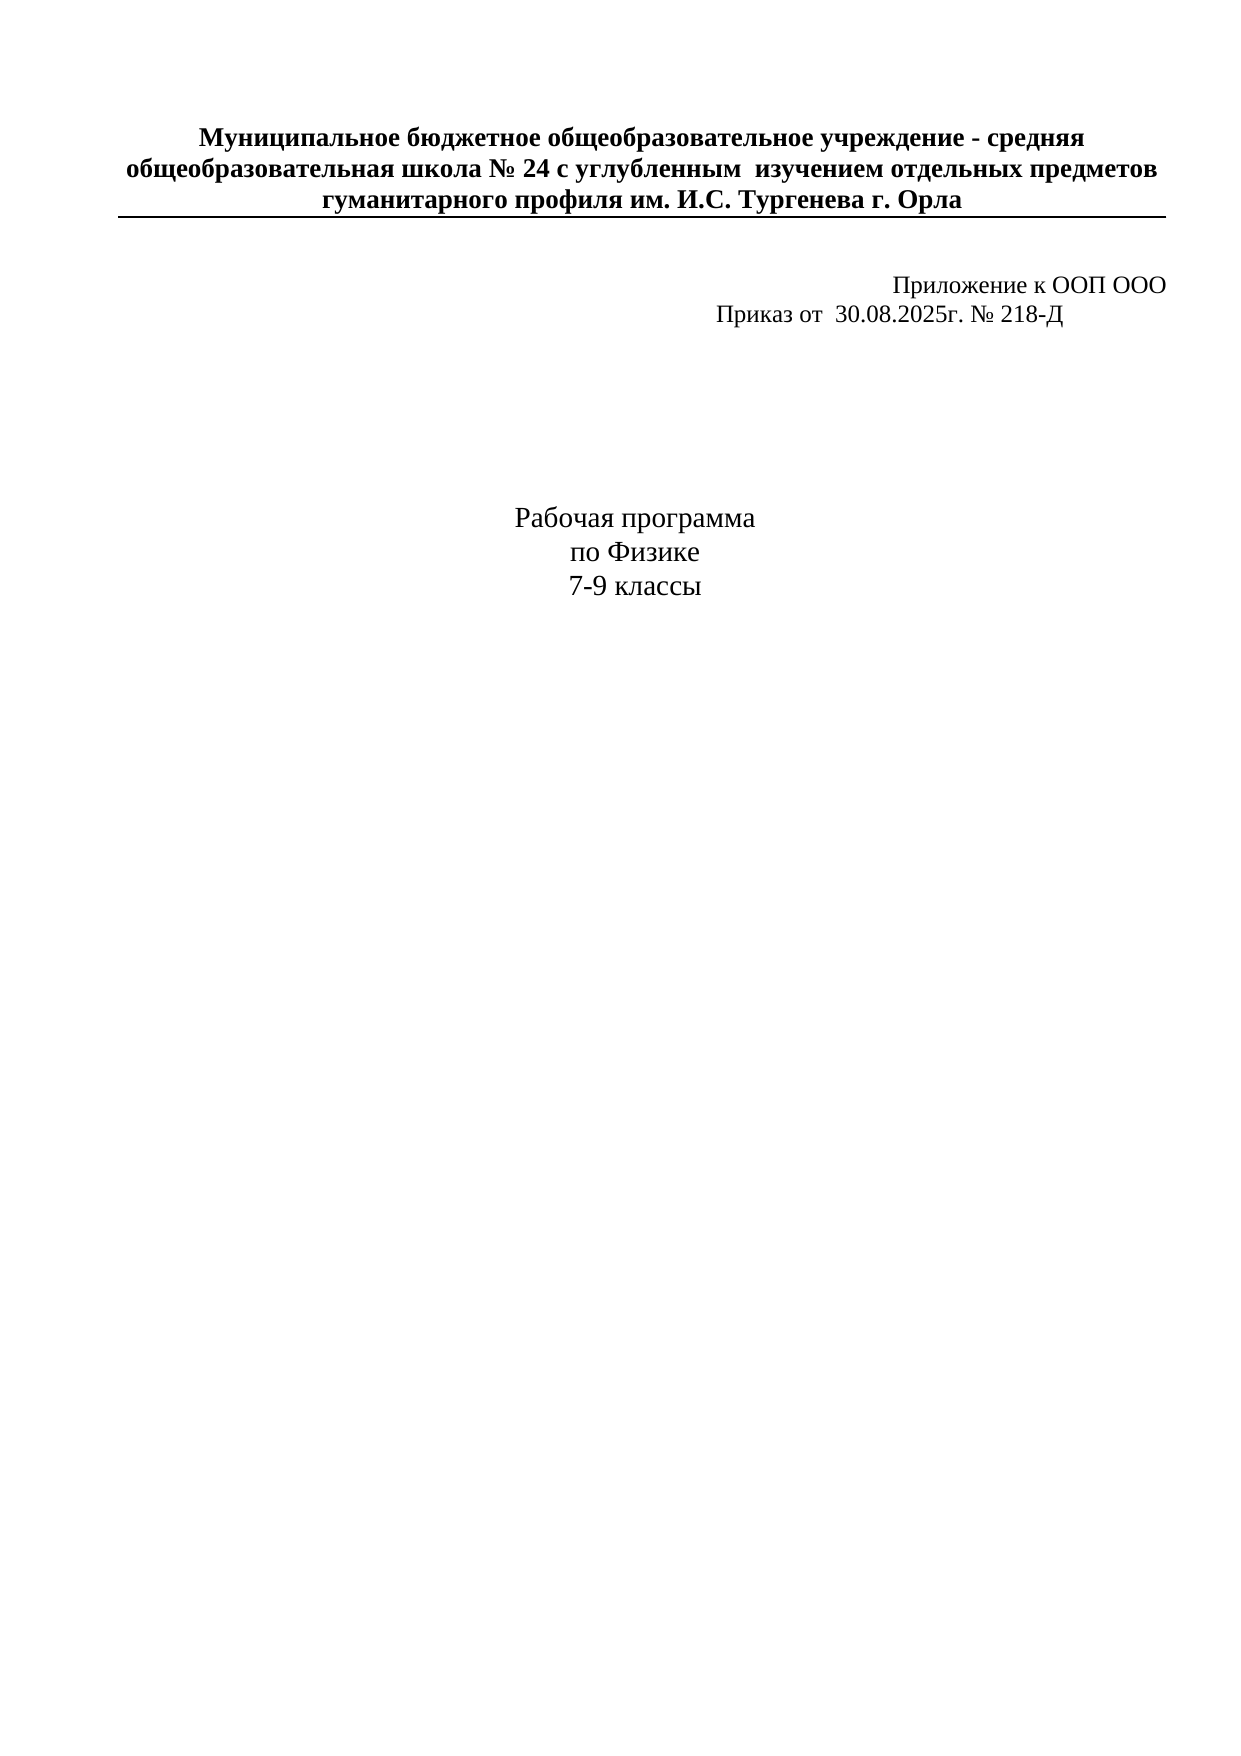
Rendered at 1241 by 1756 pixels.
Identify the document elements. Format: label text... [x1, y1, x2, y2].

text 7-9 классы [103, 568, 1166, 601]
text по Физике [103, 534, 1166, 568]
text Рабочая программа [103, 501, 1166, 534]
text Приказ от 30.08.2025г. № 218-Д [103, 299, 1166, 328]
text Муниципальное бюджетное общеобразовательное учреждение - средняя общеобразовательная школа № 24 с углубленным изучением отдельных предметов гуманитарного профиля им. И.С. Тургенева г. Орла [118, 121, 1166, 216]
text Приложение к ООП ООО [103, 271, 1166, 299]
